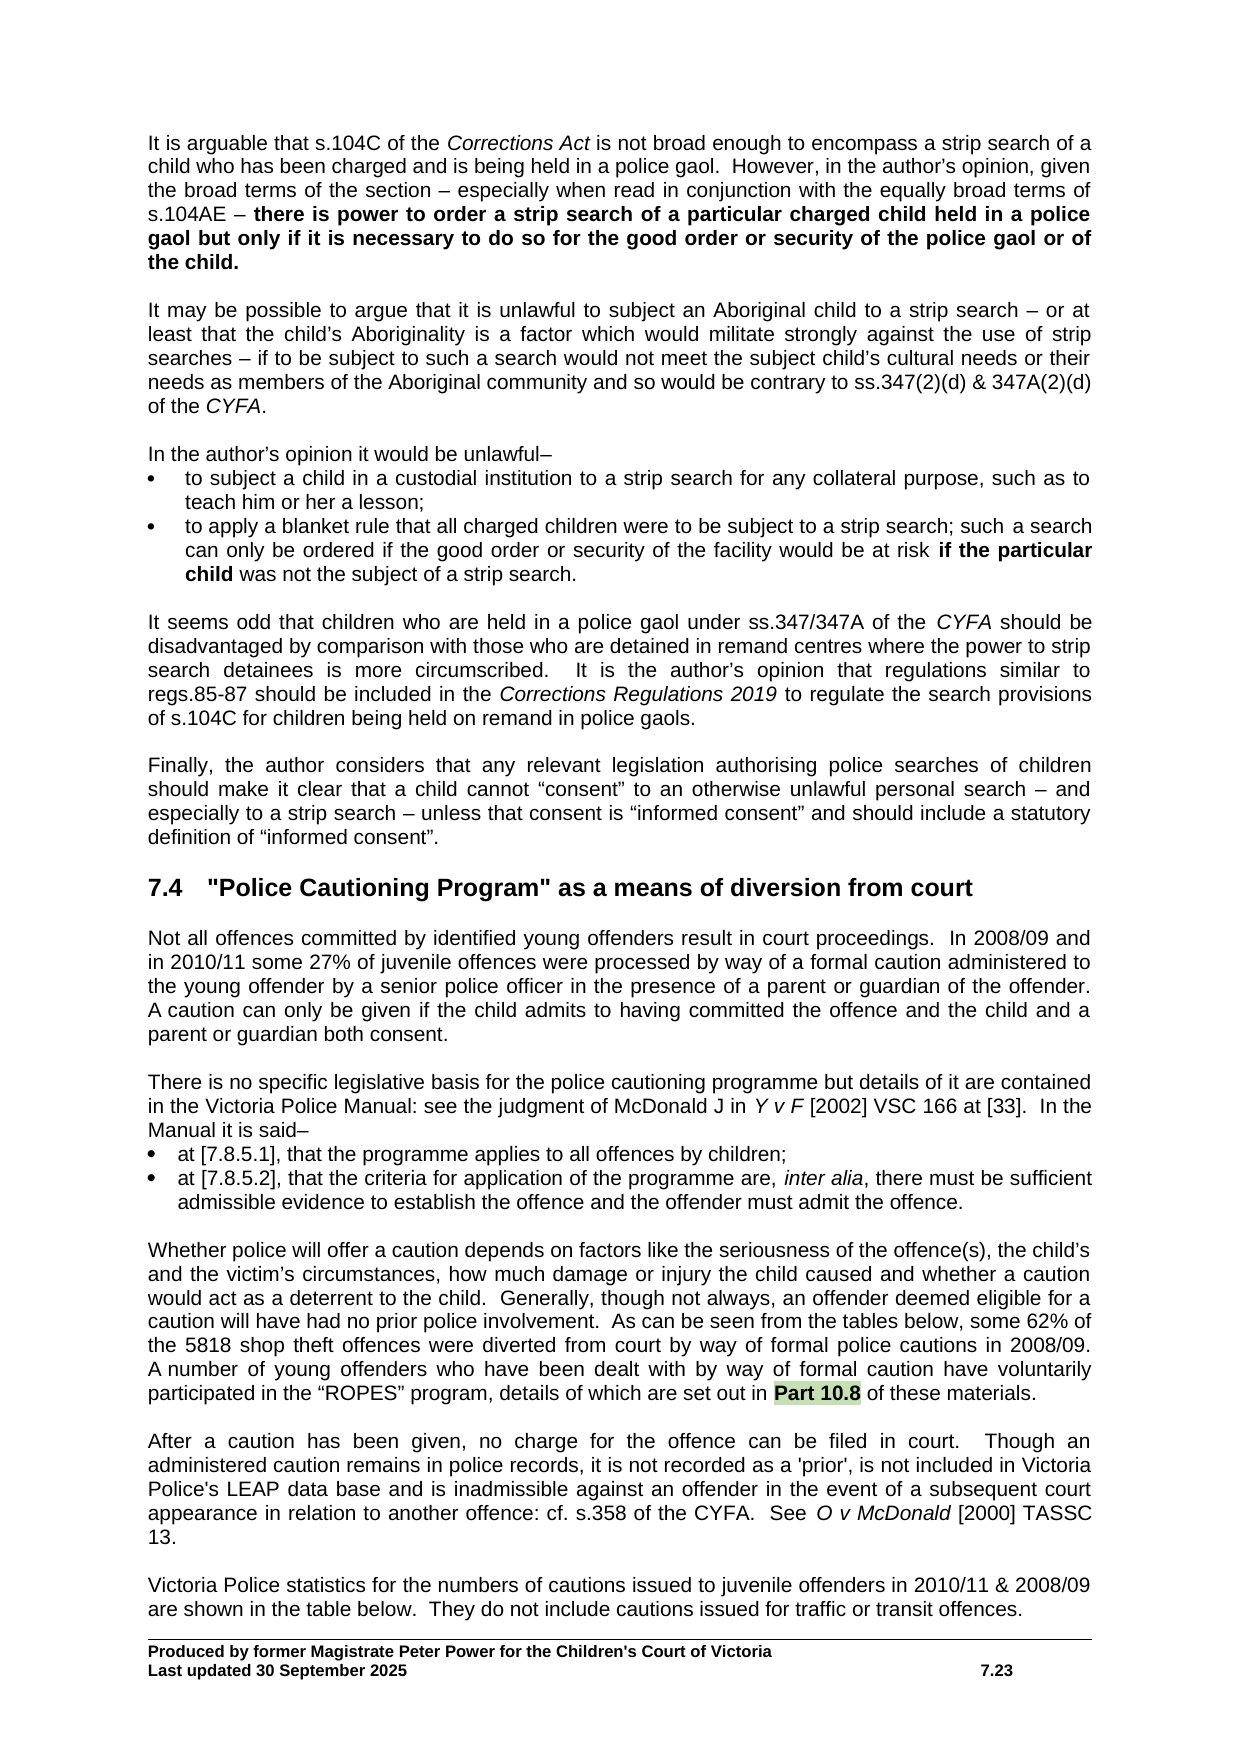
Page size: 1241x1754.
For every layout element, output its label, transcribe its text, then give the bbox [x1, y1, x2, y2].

text There is no specific legislative basis for the police cautioning programme but details of it are contained in the Victoria Police Manual: see the judgment of McDonald J in Y v F [2002] VSC 166 at [33]. In the Manual it is said– [148, 1069, 1092, 1141]
subtitle 7.4 "Police Cautioning Program" as a means of diversion from court [148, 873, 1092, 902]
text It seems odd that children who are held in a police gaol under ss.347/347A of the CYFA should be disadvantaged by comparison with those who are detained in remand centres where the power to strip search detainees is more circumscribed. It is the author’s opinion that regulations similar to regs.85-87 should be included in the Corrections Regulations 2019 to regulate the search provisions of s.104C for children being held on remand in police gaols. [148, 609, 1092, 729]
text After a caution has been given, no charge for the offence can be filed in court. Though an administered caution remains in police records, it is not recorded as a 'prior', is not included in Victoria Police's LEAP data base and is inadmissible against an offender in the event of a subsequent court appearance in relation to another offence: cf. s.358 of the CYFA. See O v McDonald [2000] TASSC 13. [148, 1429, 1092, 1549]
list to apply a blanket rule that all charged children were to be subject to a strip search; such a search can only be ordered if the good order or security of the facility would be at risk if the particular child was not the subject of a strip search. [148, 514, 1092, 586]
text Victoria Police statistics for the numbers of cautions issued to juvenile offenders in 2010/11 & 2008/09 are shown in the table below. They do not include cautions issued for traffic or transit offences. [148, 1573, 1092, 1621]
list at [7.8.5.2], that the criteria for application of the programme are, inter alia, there must be sufficient admissible evidence to establish the offence and the offender must admit the offence. [148, 1165, 1092, 1213]
list at [7.8.5.1], that the programme applies to all offences by children; [148, 1141, 1092, 1165]
text Finally, the author considers that any relevant legislation authorising police searches of children should make it clear that a child cannot “consent” to an otherwise unlawful personal search – and especially to a strip search – unless that consent is “informed consent” and should include a statutory definition of “informed consent”. [148, 753, 1092, 849]
text Whether police will offer a caution depends on factors like the seriousness of the offence(s), the child’s and the victim’s circumstances, how much damage or injury the child caused and whether a caution would act as a deterrent to the child. Generally, though not always, an offender deemed eligible for a caution will have had no prior police involvement. As can be seen from the tables below, some 62% of the 5818 shop theft offences were diverted from court by way of formal police cautions in 2008/09. A number of young offenders who have been dealt with by way of formal caution have voluntarily participated in the “ROPES” program, details of which are set out in Part 10.8 of these materials. [148, 1237, 1092, 1405]
text It is arguable that s.104C of the Corrections Act is not broad enough to encompass a strip search of a child who has been charged and is being held in a police gaol. However, in the author’s opinion, given the broad terms of the section – especially when read in conjunction with the equally broad terms of s.104AE – there is power to order a strip search of a particular charged child held in a police gaol but only if it is necessary to do so for the good order or security of the police gaol or of the child. [148, 130, 1092, 274]
text In the author’s opinion it would be unlawful– [148, 442, 1092, 466]
text It may be possible to argue that it is unlawful to subject an Aboriginal child to a strip search – or at least that the child’s Aboriginality is a factor which would militate strongly against the use of strip searches – if to be subject to such a search would not meet the subject child’s cultural needs or their needs as members of the Aboriginal community and so would be contrary to ss.347(2)(d) & 347A(2)(d) of the CYFA. [148, 298, 1092, 418]
list to subject a child in a custodial institution to a strip search for any collateral purpose, such as to teach him or her a lesson; [148, 466, 1092, 514]
text Not all offences committed by identified young offenders result in court proceedings. In 2008/09 and in 2010/11 some 27% of juvenile offences were processed by way of a formal caution administered to the young offender by a senior police officer in the presence of a parent or guardian of the offender. A caution can only be given if the child admits to having committed the offence and the child and a parent or guardian both consent. [148, 926, 1092, 1046]
